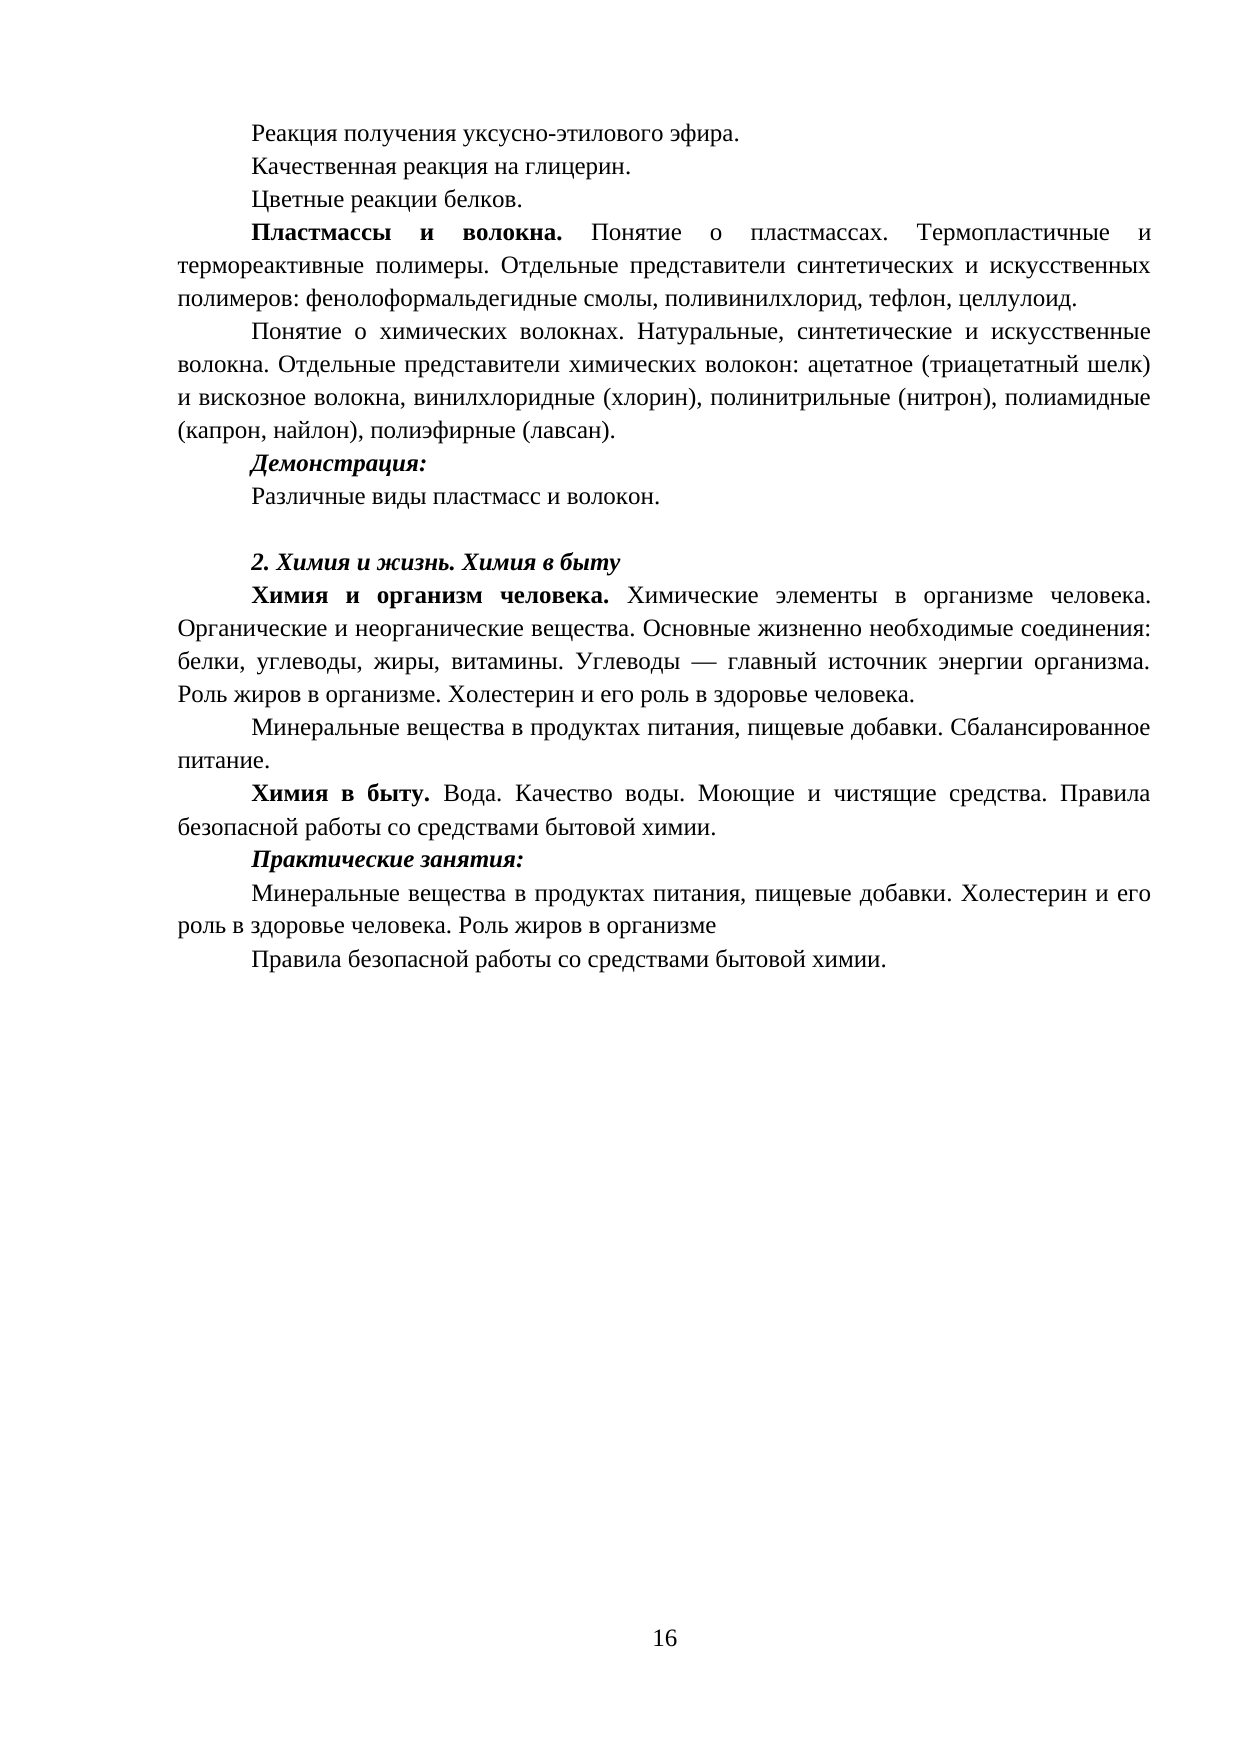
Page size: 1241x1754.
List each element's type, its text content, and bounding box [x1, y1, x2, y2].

text Практические занятия: [177, 844, 1152, 873]
text Различные виды пластмасс и волокон. [177, 481, 1152, 510]
text Демонстрация: [177, 448, 1152, 477]
text Минеральные вещества в продуктах питания, пищевые добавки. Холестерин и его роль в здоровье человека. Роль жиров в организме [177, 878, 1152, 939]
text Реакция получения уксусно-этилового эфира. [177, 118, 1152, 147]
text Химия и организм человека. Химические элементы в организме человека. Органические и неорганические вещества. Основные жизненно необходимые соединения: белки, углеводы, жиры, витамины. Углеводы — главный источник энергии организма. Роль жиров в организме. Холестерин и его роль в здоровье человека. [177, 580, 1152, 708]
text Правила безопасной работы со средствами бытовой химии. [177, 944, 1152, 972]
text Минеральные вещества в продуктах питания, пищевые добавки. Сбалансированное питание. [177, 712, 1152, 774]
text Химия в быту. Вода. Качество воды. Моющие и чистящие средства. Правила безопасной работы со средствами бытовой химии. [177, 778, 1152, 840]
text 2. Химия и жизнь. Химия в быту [177, 547, 1152, 576]
text Качественная реакция на глицерин. [177, 151, 1152, 180]
text Цветные реакции белков. [177, 184, 1152, 213]
text Пластмассы и волокна. Понятие о пластмассах. Термопластичные и термореактивные полимеры. Отдельные представители синтетических и искусственных полимеров: фенолоформальдегидные смолы, поливинилхлорид, тефлон, целлулоид. [177, 217, 1152, 312]
text Понятие о химических волокнах. Натуральные, синтетические и искусственные волокна. Отдельные представители химических волокон: ацетатное (триацетатный шелк) и вискозное волокна, винилхлоридные (хлорин), полинитрильные (нитрон), полиамидные (капрон, найлон), полиэфирные (лавсан). [177, 316, 1152, 444]
